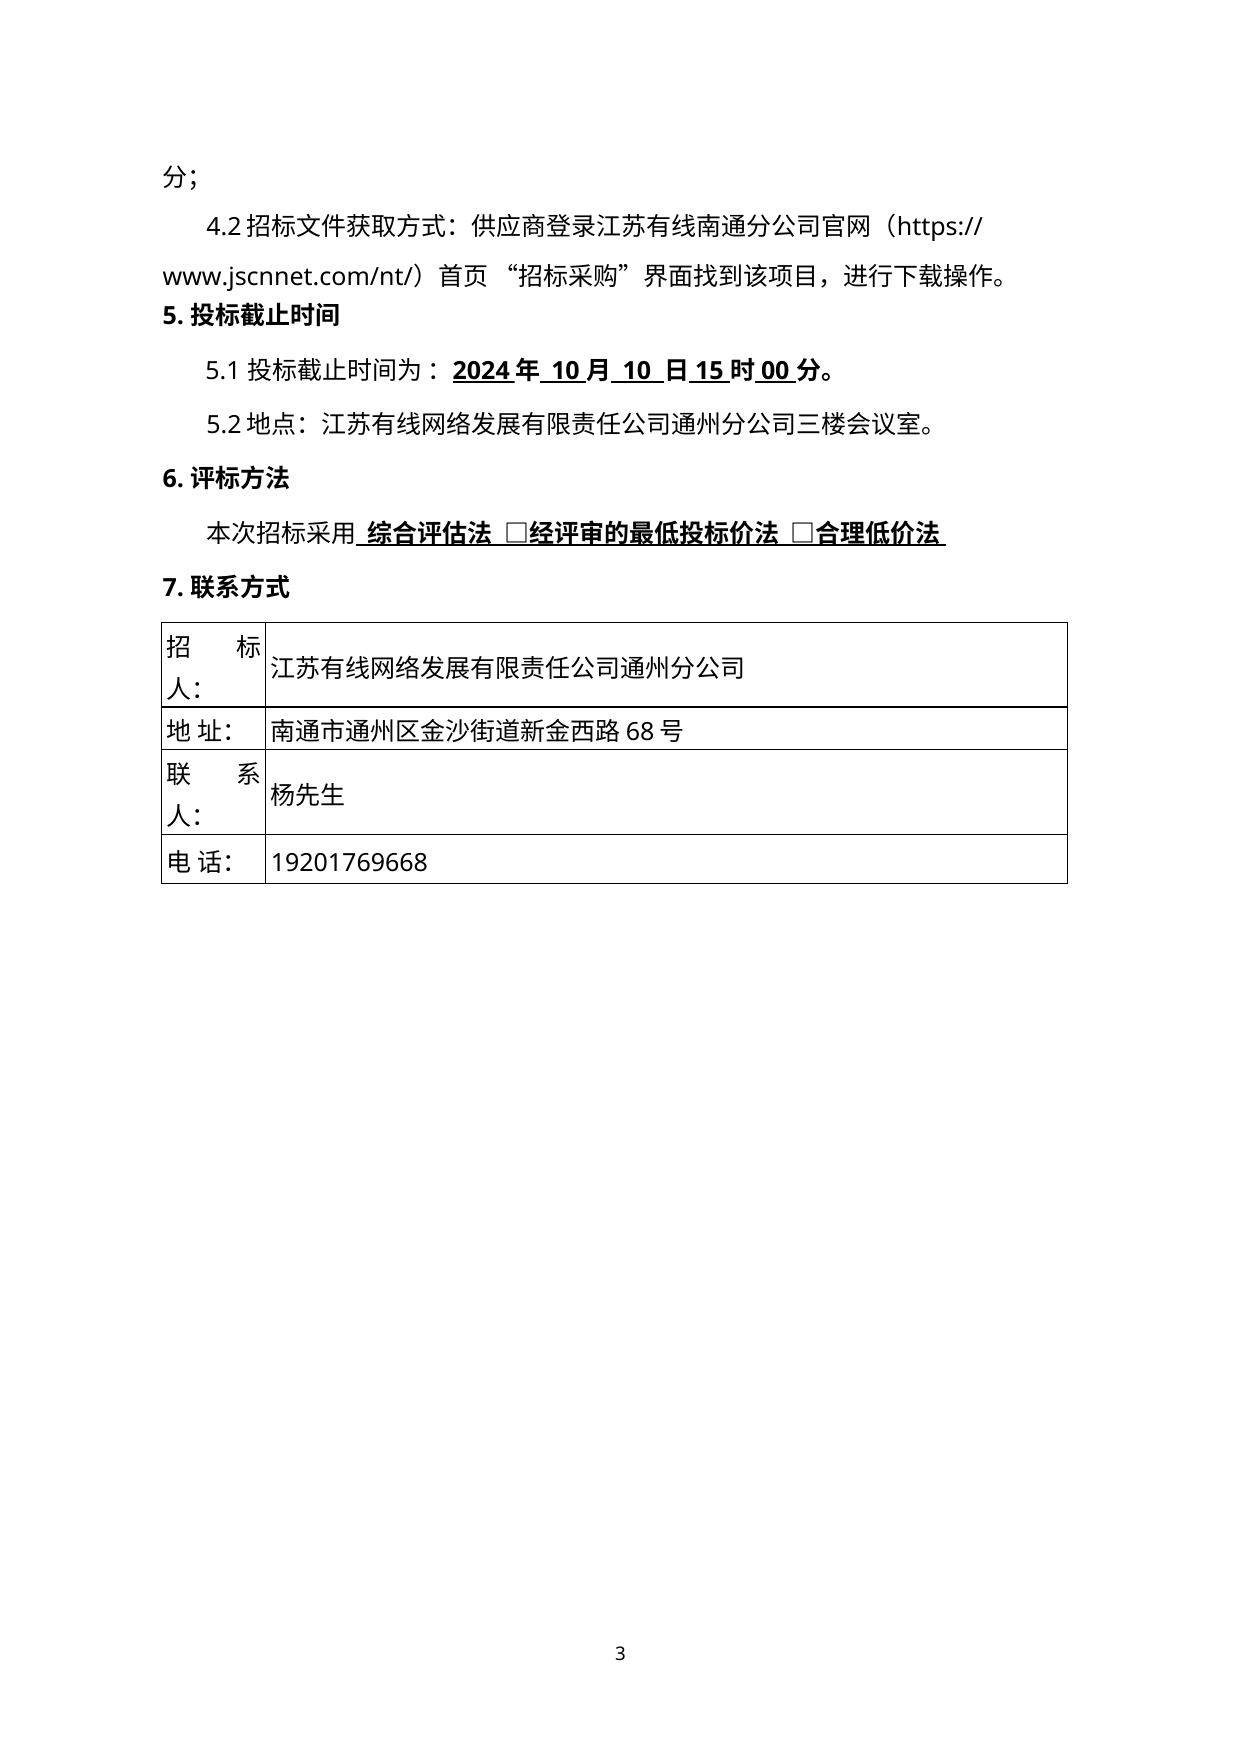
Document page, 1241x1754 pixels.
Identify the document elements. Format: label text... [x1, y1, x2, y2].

table_header 江苏有线网络发展有限责任公司通州分公司 [266, 623, 1067, 706]
table_cell 19201769668 [266, 835, 1067, 883]
text 5. 投标截止时间 [162, 296, 1078, 332]
text 5.2地点：江苏有线网络发展有限责任公司通州分公司三楼会议室。 [162, 404, 1078, 441]
table_cell 杨先生 [266, 750, 1067, 833]
table_cell 联系人： [162, 750, 265, 833]
text 5.1 投标截止时间为 ：2024年 10 月 10 日 15 时 00 分。 [162, 350, 1078, 386]
text 本次招标采用 综合评估法 □经评审的最低投标价法 □合理低价法 [162, 513, 1078, 549]
text 4.2招标文件获取方式：供应商登录江苏有线南通分公司官网（https://www.jscnnet.com/nt/）首页 “招标采购”界面找到该项目，进行下载操作。 [162, 196, 1078, 296]
table_cell 地 址： [162, 708, 265, 749]
text 7. 联系方式 [162, 568, 1078, 604]
table_header 招标人： [162, 623, 265, 706]
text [162, 150, 1078, 196]
table_cell 南通市通州区金沙街道新金西路68号 [266, 708, 1067, 749]
text 6. 评标方法 [162, 459, 1078, 495]
table_cell 电 话： [162, 835, 265, 883]
